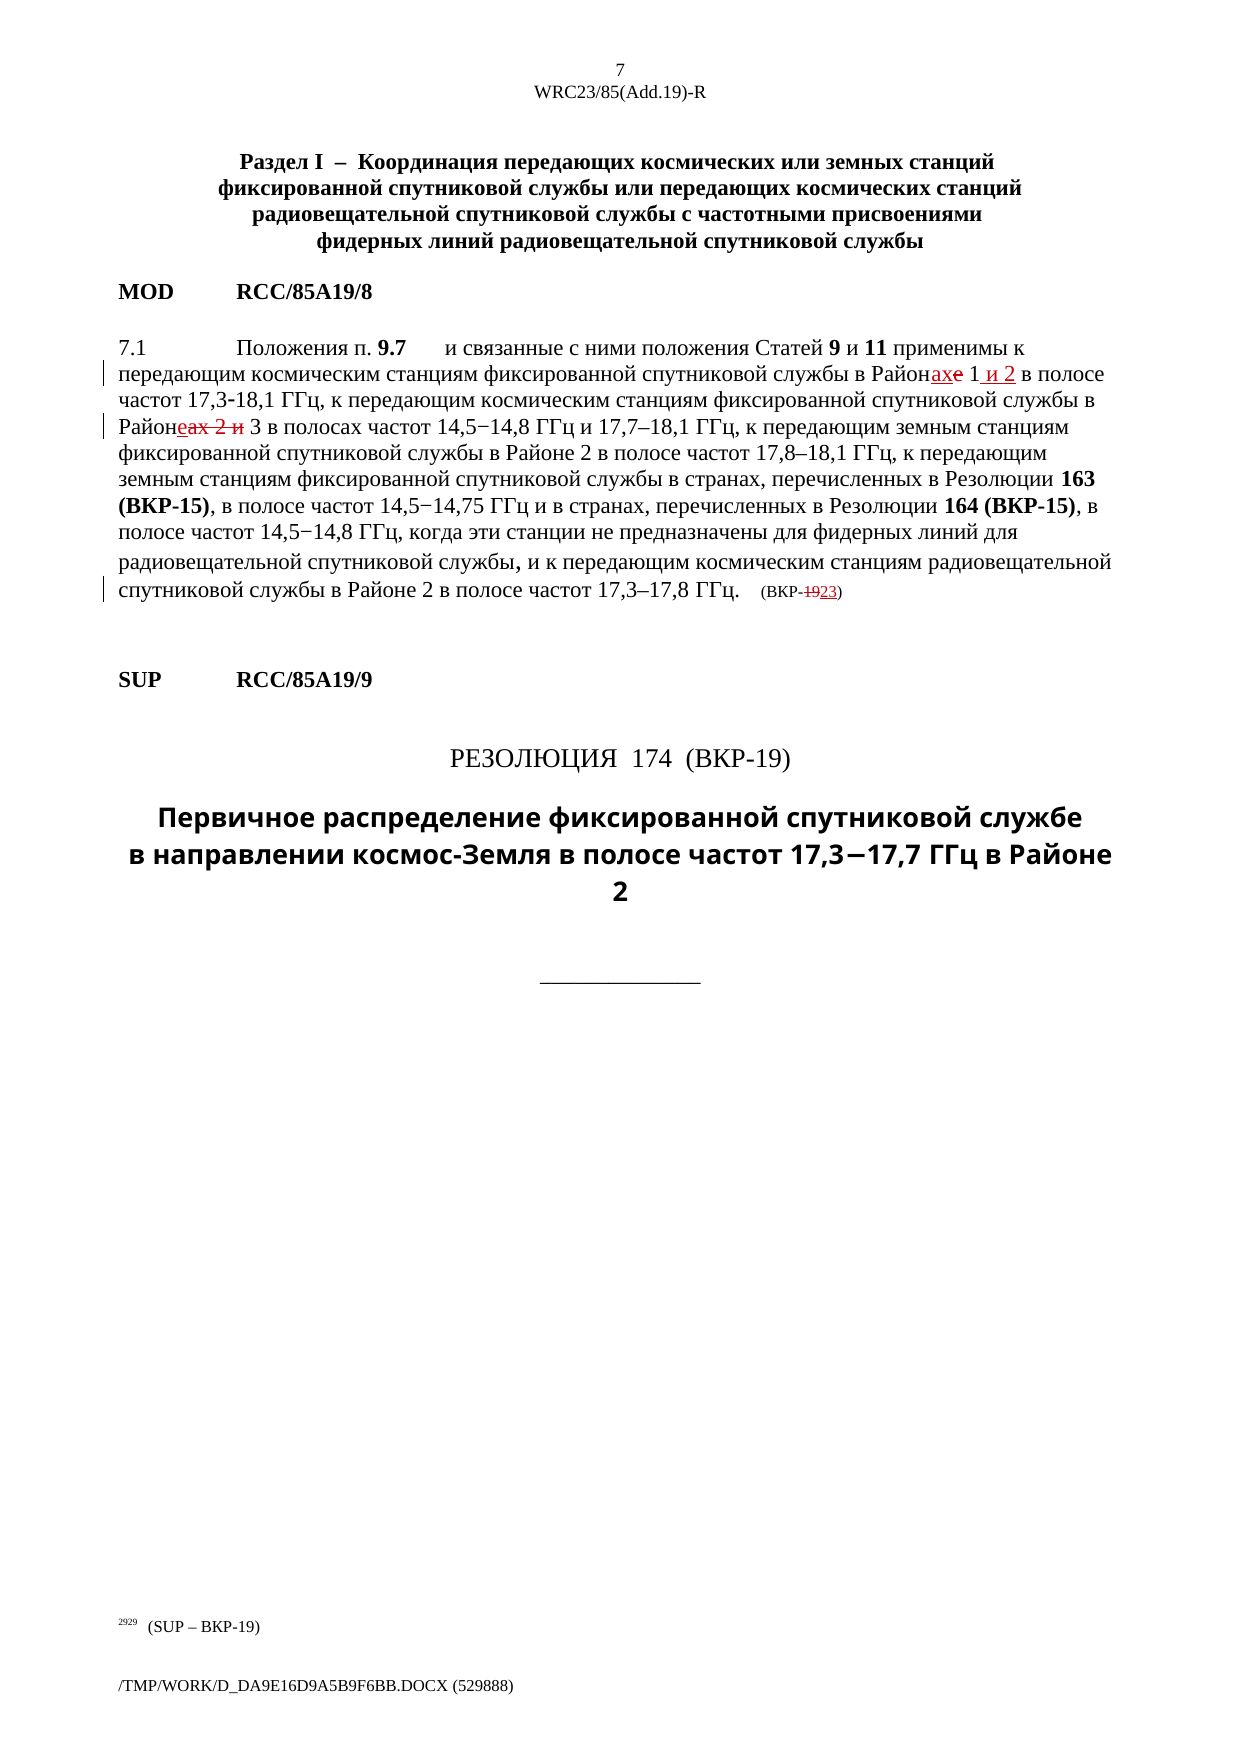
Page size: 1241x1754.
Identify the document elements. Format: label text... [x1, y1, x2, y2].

title 7.1 Положения п. 9.729 и связанные с ними положения Статей 9 и 11 применимы к передающим космическим станциям фиксированной спутниковой службы в Район 1 в полосе частот 17,318,1 ГГц, к передающим космическим станциям фиксированной спутниковой службы в Район 3 в полосах частот 14,5−14,8 ГГц и 17,7–18,1 ГГц, к передающим земным станциям фиксированной спутниковой службы в Районе 2 в полосе частот 17,8–18,1 ГГц, к передающим земным станциям фиксированной спутниковой службы в странах, перечисленных в Резолюции 163 (ВКР-15), в полосе частот 14,5−14,75 ГГц и в странах, перечисленных в Резолюции 164 (ВКР-15), в полосе частот 14,5−14,8 ГГц, когда эти станции не предназначены для фидерных линий для радиовещательной спутниковой службы, и к передающим космическим станциям радиовещательной спутниковой службы в Районе 2 в полосе частот 17,3–17,8 ГГц. (ВКР-) [118, 334, 1122, 602]
text SUP RCC/85A19/9 [118, 666, 1122, 692]
text MOD RCC/85A19/8 [118, 278, 1122, 304]
text РезолюциЯ 174 (ВКР-19) [118, 742, 1122, 773]
title Первичное распределение фиксированной спутниковой службе в направлении космос-Земля в полосе частот 17,3−17,7 ГГц в Районе 2 [118, 798, 1122, 909]
text ______________ [118, 960, 1122, 987]
text Раздел I – Координация передающих космических или земных станций фиксированной спутниковой службы или передающих космических станций радиовещательной спутниковой службы с частотными присвоениями фидерных линий радиовещательной спутниковой службы [118, 148, 1122, 253]
